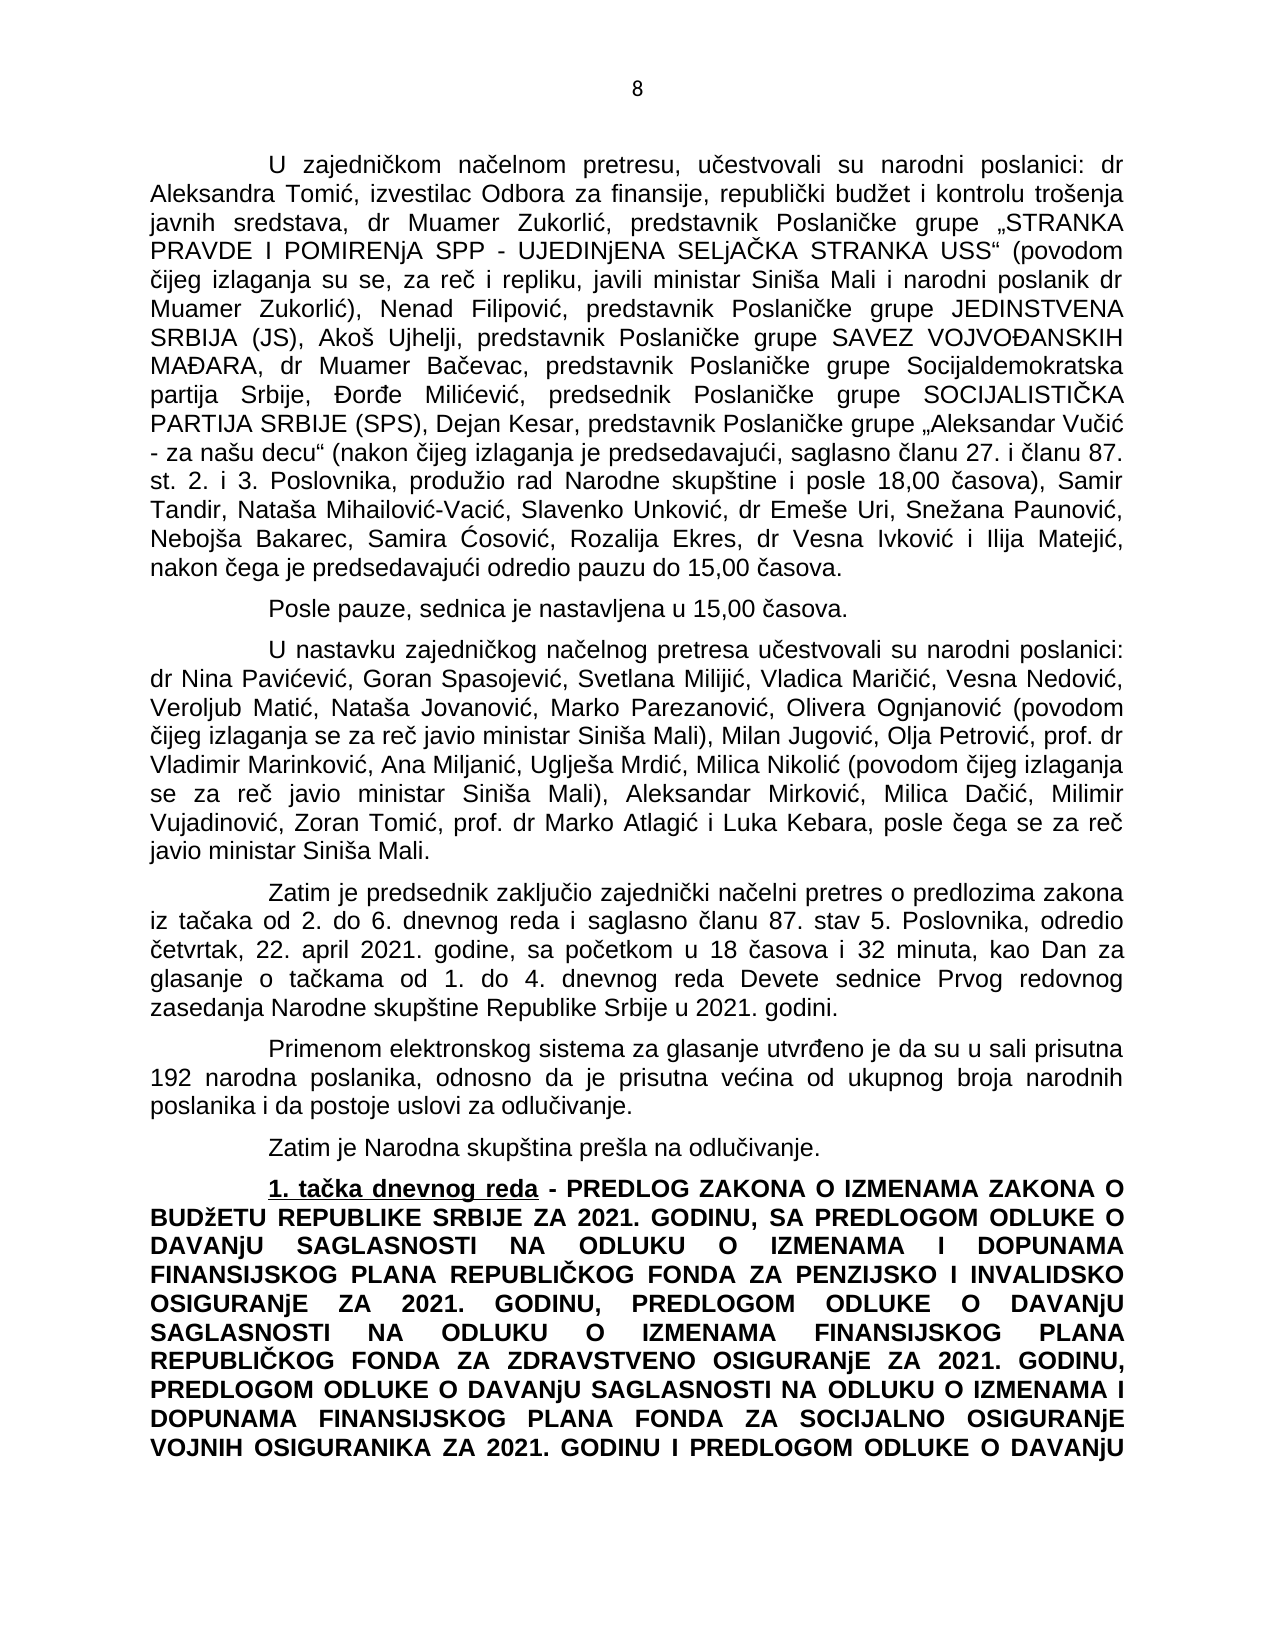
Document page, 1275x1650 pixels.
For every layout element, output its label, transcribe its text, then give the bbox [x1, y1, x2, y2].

text U nastavku zajedničkog načelnog pretresa učestvovali su narodni poslanici: dr Nina Pavićević, Goran Spasojević, Svetlana Milijić, Vladica Maričić, Vesna Nedović, Veroljub Matić, Nataša Jovanović, Marko Parezanović, Olivera Ognjanović (povodom čijeg izlaganja se za reč javio ministar Siniša Mali), Milan Jugović, Olja Petrović, prof. dr Vladimir Marinković, Ana Miljanić, Uglješa Mrdić, Milica Nikolić (povodom čijeg izlaganja se za reč javio ministar Siniša Mali), Aleksandar Mirković, Milica Dačić, Milimir Vujadinović, Zoran Tomić, prof. dr Marko Atlagić i Luka Kebara, posle čega se za reč javio ministar Siniša Mali. [150, 635, 1125, 865]
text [150, 1174, 1125, 1461]
text Posle pauze, sednica je nastavljena u 15,00 časova. [150, 594, 1125, 622]
text Zatim je Narodna skupština prešla na odlučivanje. [150, 1132, 1125, 1161]
text Primenom elektronskog sistema za glasanje utvrđeno je da su u sali prisutna 192 narodna poslanika, odnosno da je prisutna većina od ukupnog broja narodnih poslanika i da postoje uslovi za odlučivanje. [150, 1034, 1125, 1120]
text Zatim je predsednik zaključio zajednički načelni pretres o predlozima zakona iz tačaka od 2. do 6. dnevnog reda i saglasno članu 87. stav 5. Poslovnika, odredio četvrtak, 22. april 2021. godine, sa početkom u 18 časova i 32 minuta, kao Dan za glasanje o tačkama od 1. do 4. dnevnog reda Devete sednice Prvog redovnog zasedanja Narodne skupštine Republike Srbije u 2021. godini. [150, 877, 1125, 1021]
text U zajedničkom načelnom pretresu, učestvovali su narodni poslanici: dr Aleksandra Tomić, izvestilac Odbora za finansije, republički budžet i kontrolu trošenja javnih sredstava, dr Muamer Zukorlić, predstavnik Poslaničke grupe „STRANKA PRAVDE I POMIRENjA SPP - UJEDINjENA SELjAČKA STRANKA USS“ (povodom čijeg izlaganja su se, za reč i repliku, javili ministar Siniša Mali i narodni poslanik dr Muamer Zukorlić), Nenad Filipović, predstavnik Poslaničke grupe JEDINSTVENA SRBIJA (JS), Akoš Ujhelji, predstavnik Poslaničke grupe SAVEZ VOJVOĐANSKIH MAĐARA, dr Muamer Bačevac, predstavnik Poslaničke grupe Socijaldemokratska partija Srbije, Đorđe Milićević, predsednik Poslaničke grupe SOCIJALISTIČKA PARTIJA SRBIJE (SPS), Dejan Kesar, predstavnik Poslaničke grupe „Aleksandar Vučić - za našu decu“ (nakon čijeg izlaganja je predsedavajući, saglasno članu 27. i članu 87. st. 2. i 3. Poslovnika, produžio rad Narodne skupštine i posle 18,00 časova), Samir Tandir, Nataša Mihailović-Vacić, Slavenko Unković, dr Emeše Uri, Snežana Paunović, Nebojša Bakarec, Samira Ćosović, Rozalija Ekres, dr Vesna Ivković i Ilija Matejić, nakon čega je predsedavajući odredio pauzu do 15,00 časova. [150, 150, 1125, 581]
